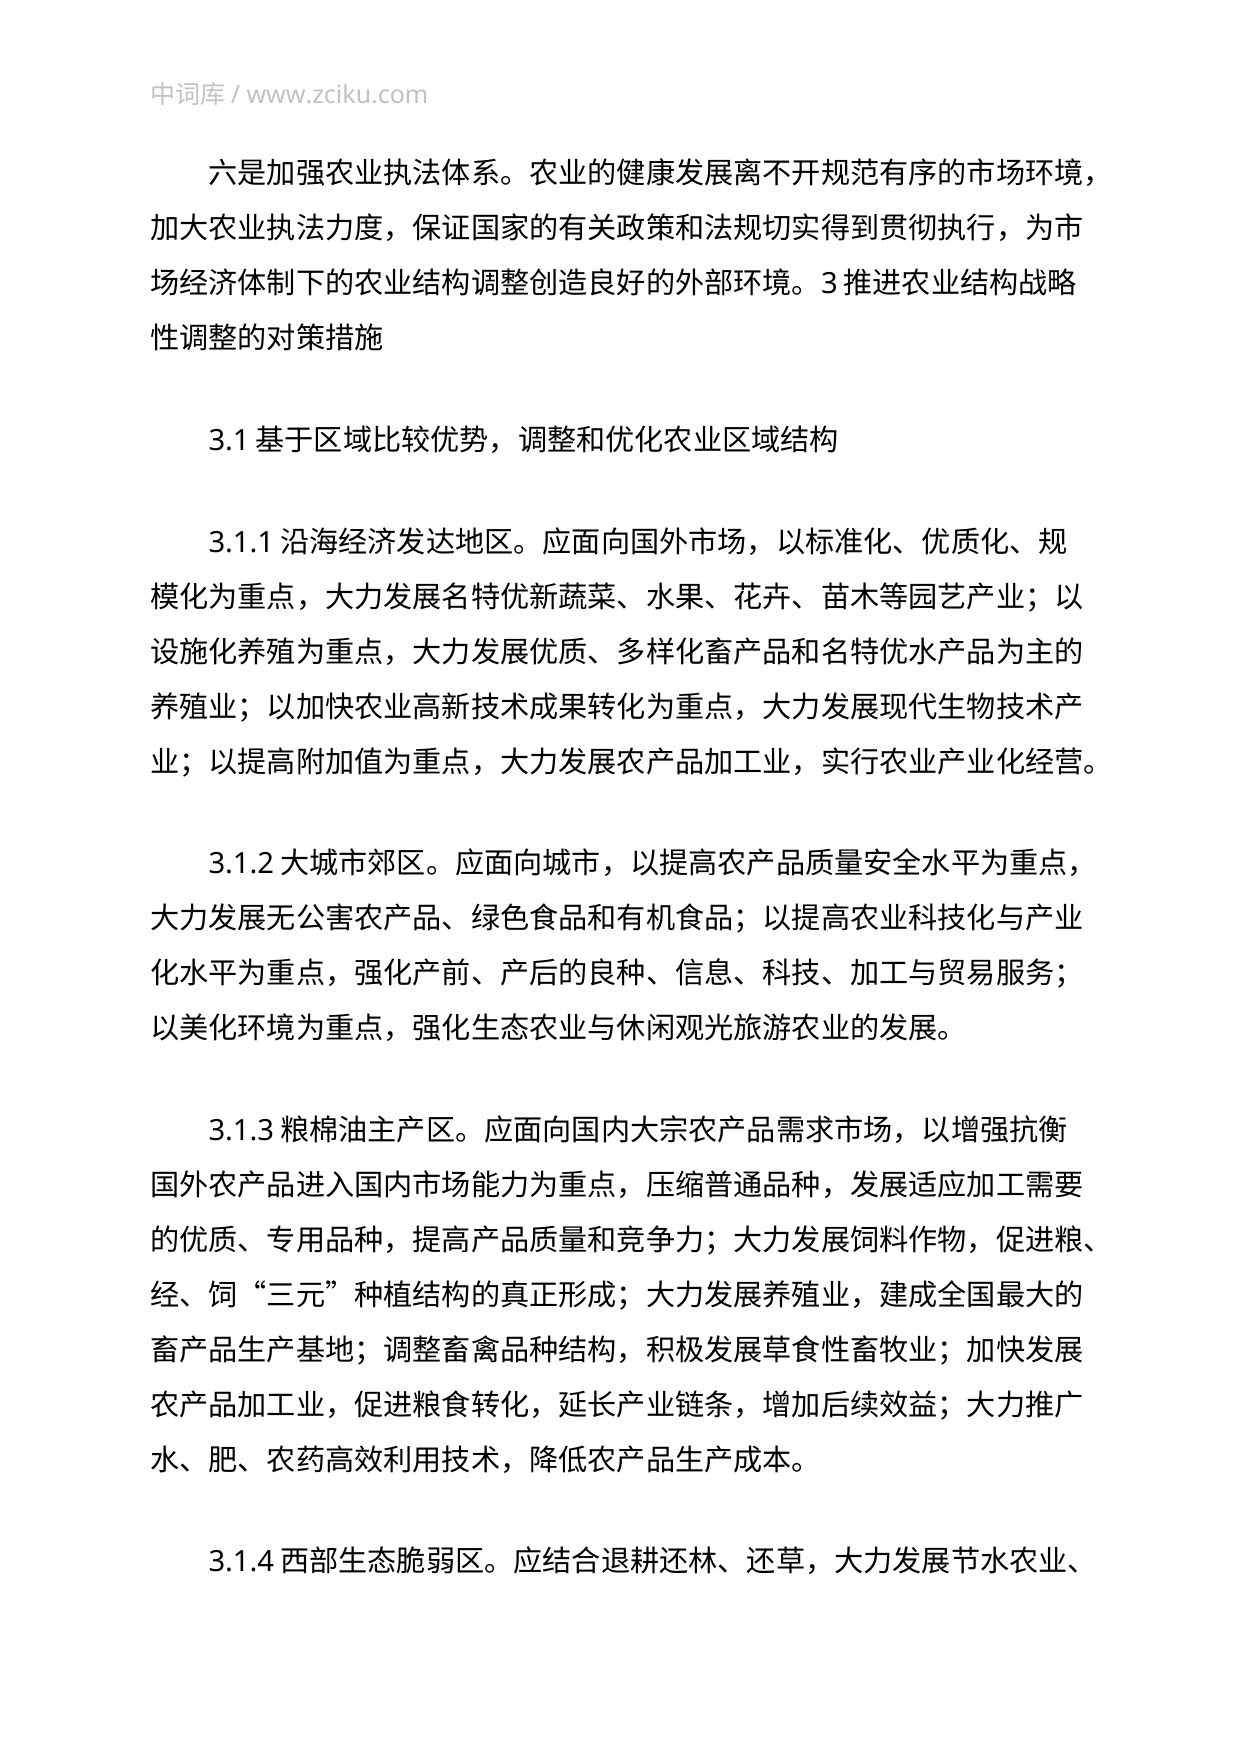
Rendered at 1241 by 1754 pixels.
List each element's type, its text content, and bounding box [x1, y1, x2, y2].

text 六是加强农业执法体系。农业的健康发展离不开规范有序的市场环境，加大农业执法力度，保证国家的有关政策和法规切实得到贯彻执行，为市场经济体制下的农业结构调整创造良好的外部环境。3推进农业结构战略性调整的对策措施 [150, 150, 1090, 357]
text 3.1.1沿海经济发达地区。应面向国外市场，以标准化、优质化、规模化为重点，大力发展名特优新蔬菜、水果、花卉、苗木等园艺产业；以设施化养殖为重点，大力发展优质、多样化畜产品和名特优水产品为主的养殖业；以加快农业高新技术成果转化为重点，大力发展现代生物技术产业；以提高附加值为重点，大力发展农产品加工业，实行农业产业化经营。 [150, 518, 1090, 781]
text 3.1.3粮棉油主产区。应面向国内大宗农产品需求市场，以增强抗衡国外农产品进入国内市场能力为重点，压缩普通品种，发展适应加工需要的优质、专用品种，提高产品质量和竞争力；大力发展饲料作物，促进粮、经、饲“三元”种植结构的真正形成；大力发展养殖业，建成全国最大的畜产品生产基地；调整畜禽品种结构，积极发展草食性畜牧业；加快发展农产品加工业，促进粮食转化，延长产业链条，增加后续效益；大力推广水、肥、农药高效利用技术，降低农产品生产成本。 [150, 1107, 1090, 1478]
text 3.1.2大城市郊区。应面向城市，以提高农产品质量安全水平为重点，大力发展无公害农产品、绿色食品和有机食品；以提高农业科技化与产业化水平为重点，强化产前、产后的良种、信息、科技、加工与贸易服务；以美化环境为重点，强化生态农业与休闲观光旅游农业的发展。 [150, 840, 1090, 1047]
text 3.1基于区域比较优势，调整和优化农业区域结构 [150, 417, 1090, 459]
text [150, 1538, 1090, 1580]
